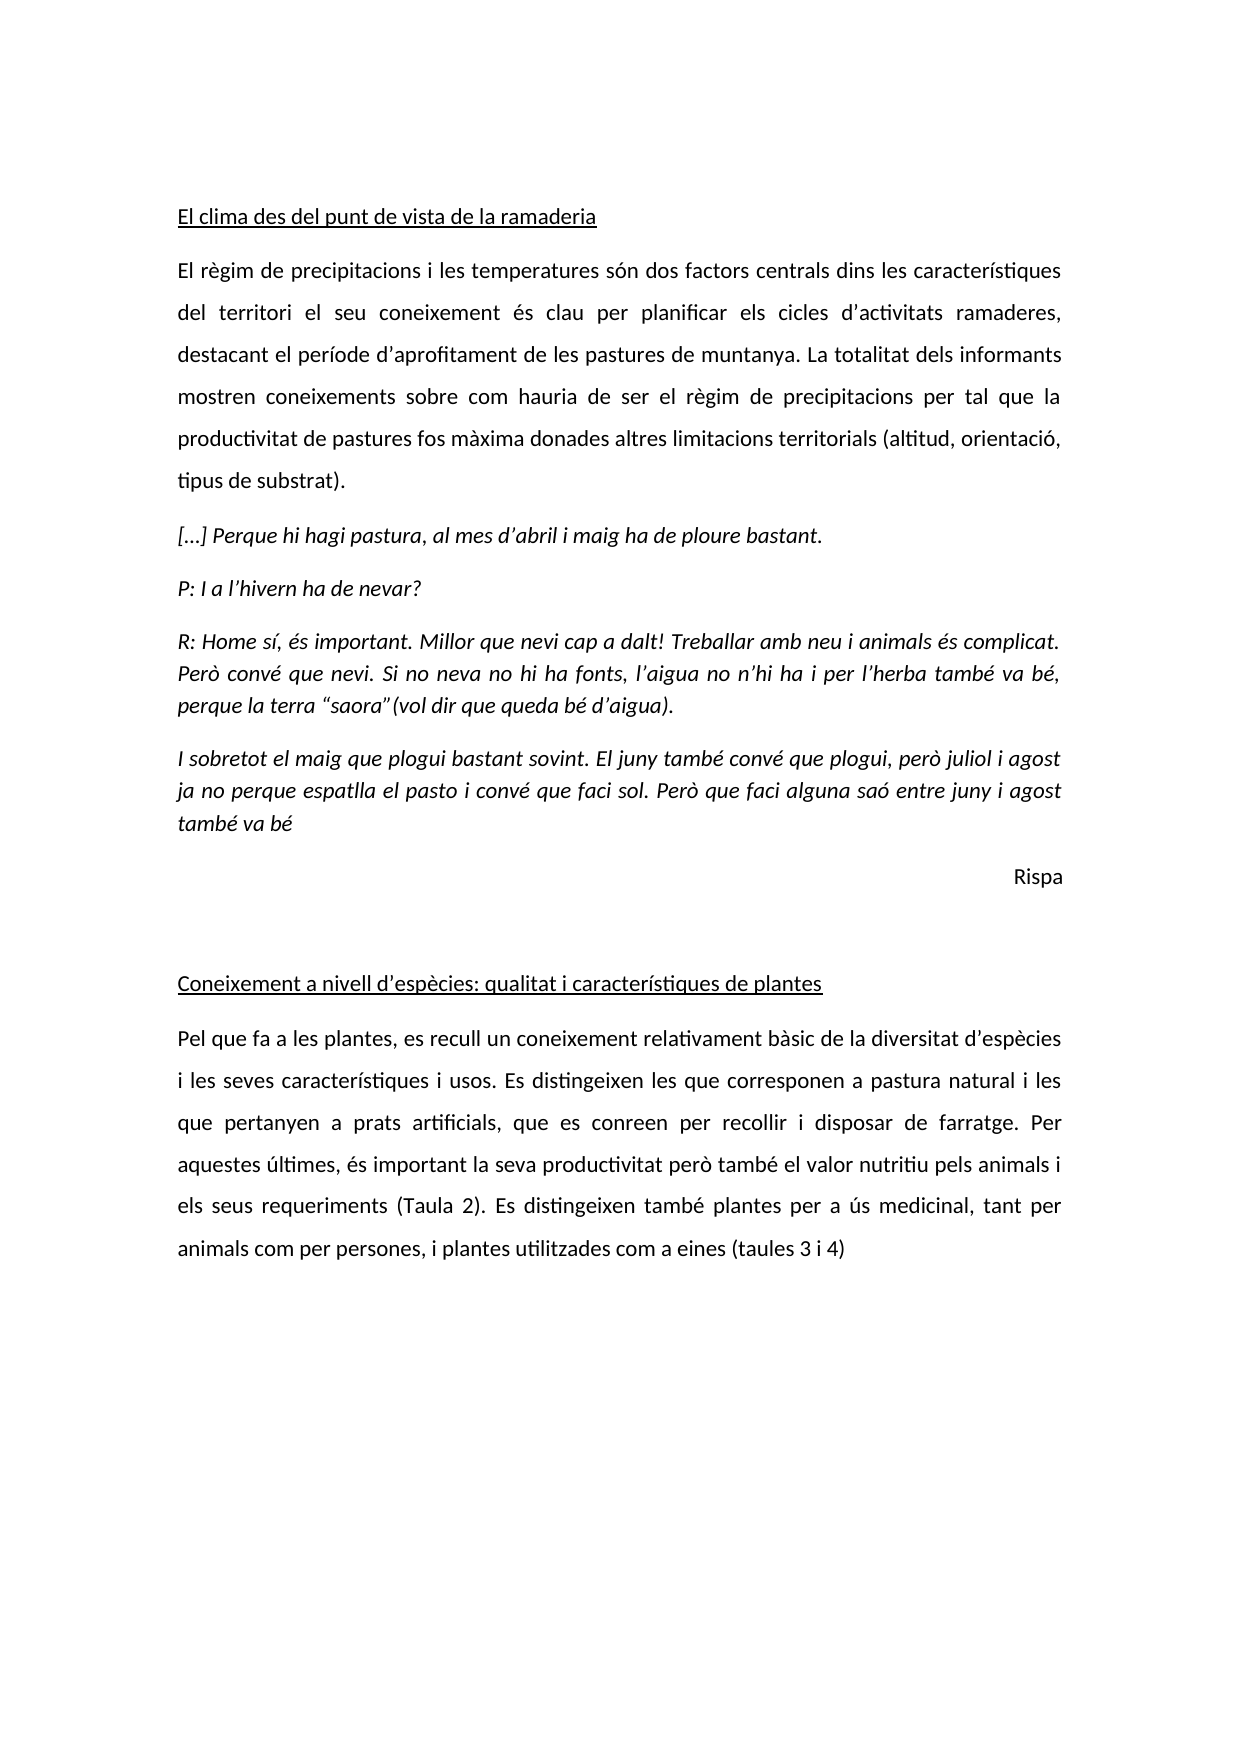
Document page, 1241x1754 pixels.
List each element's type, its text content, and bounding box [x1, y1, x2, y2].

text […] Perque hi hagi pastura, al mes d’abril i maig ha de ploure bastant. [177, 521, 1063, 549]
text El règim de precipitacions i les temperatures són dos factors centrals dins les característiques del territori el seu coneixement és clau per planificar els cicles d’activitats ramaderes, destacant el període d’aprofitament de les pastures de muntanya. La totalitat dels informants mostren coneixements sobre com hauria de ser el règim de precipitacions per tal que la productivitat de pastures fos màxima donades altres limitacions territorials (altitud, orientació, tipus de substrat). [177, 257, 1063, 494]
text R: Home sí, és important. Millor que nevi cap a dalt! Treballar amb neu i animals és complicat. Però convé que nevi. Si no neva no hi ha fonts, l’aigua no n’hi ha i per l’herba també va bé, perque la terra “saora”(vol dir que queda bé d’aigua). [177, 627, 1063, 719]
text Pel que fa a les plantes, es recull un coneixement relativament bàsic de la diversitat d’espècies i les seves característiques i usos. Es distingeixen les que corresponen a pastura natural i les que pertanyen a prats artificials, que es conreen per recollir i disposar de farratge. Per aquestes últimes, és important la seva productivitat però també el valor nutritiu pels animals i els seus requeriments (Taula 2). Es distingeixen també plantes per a ús medicinal, tant per animals com per persones, i plantes utilitzades com a eines (taules 3 i 4) [177, 1024, 1063, 1262]
text P: I a l’hivern ha de nevar? [177, 574, 1063, 602]
text Rispa [177, 862, 1063, 890]
text El clima des del punt de vista de la ramaderia [177, 202, 1063, 230]
text Coneixement a nivell d’espècies: qualitat i característiques de plantes [177, 969, 1063, 997]
text I sobretot el maig que plogui bastant sovint. El juny també convé que plogui, però juliol i agost ja no perque espatlla el pasto i convé que faci sol. Però que faci alguna saó entre juny i agost també va bé [177, 744, 1063, 837]
